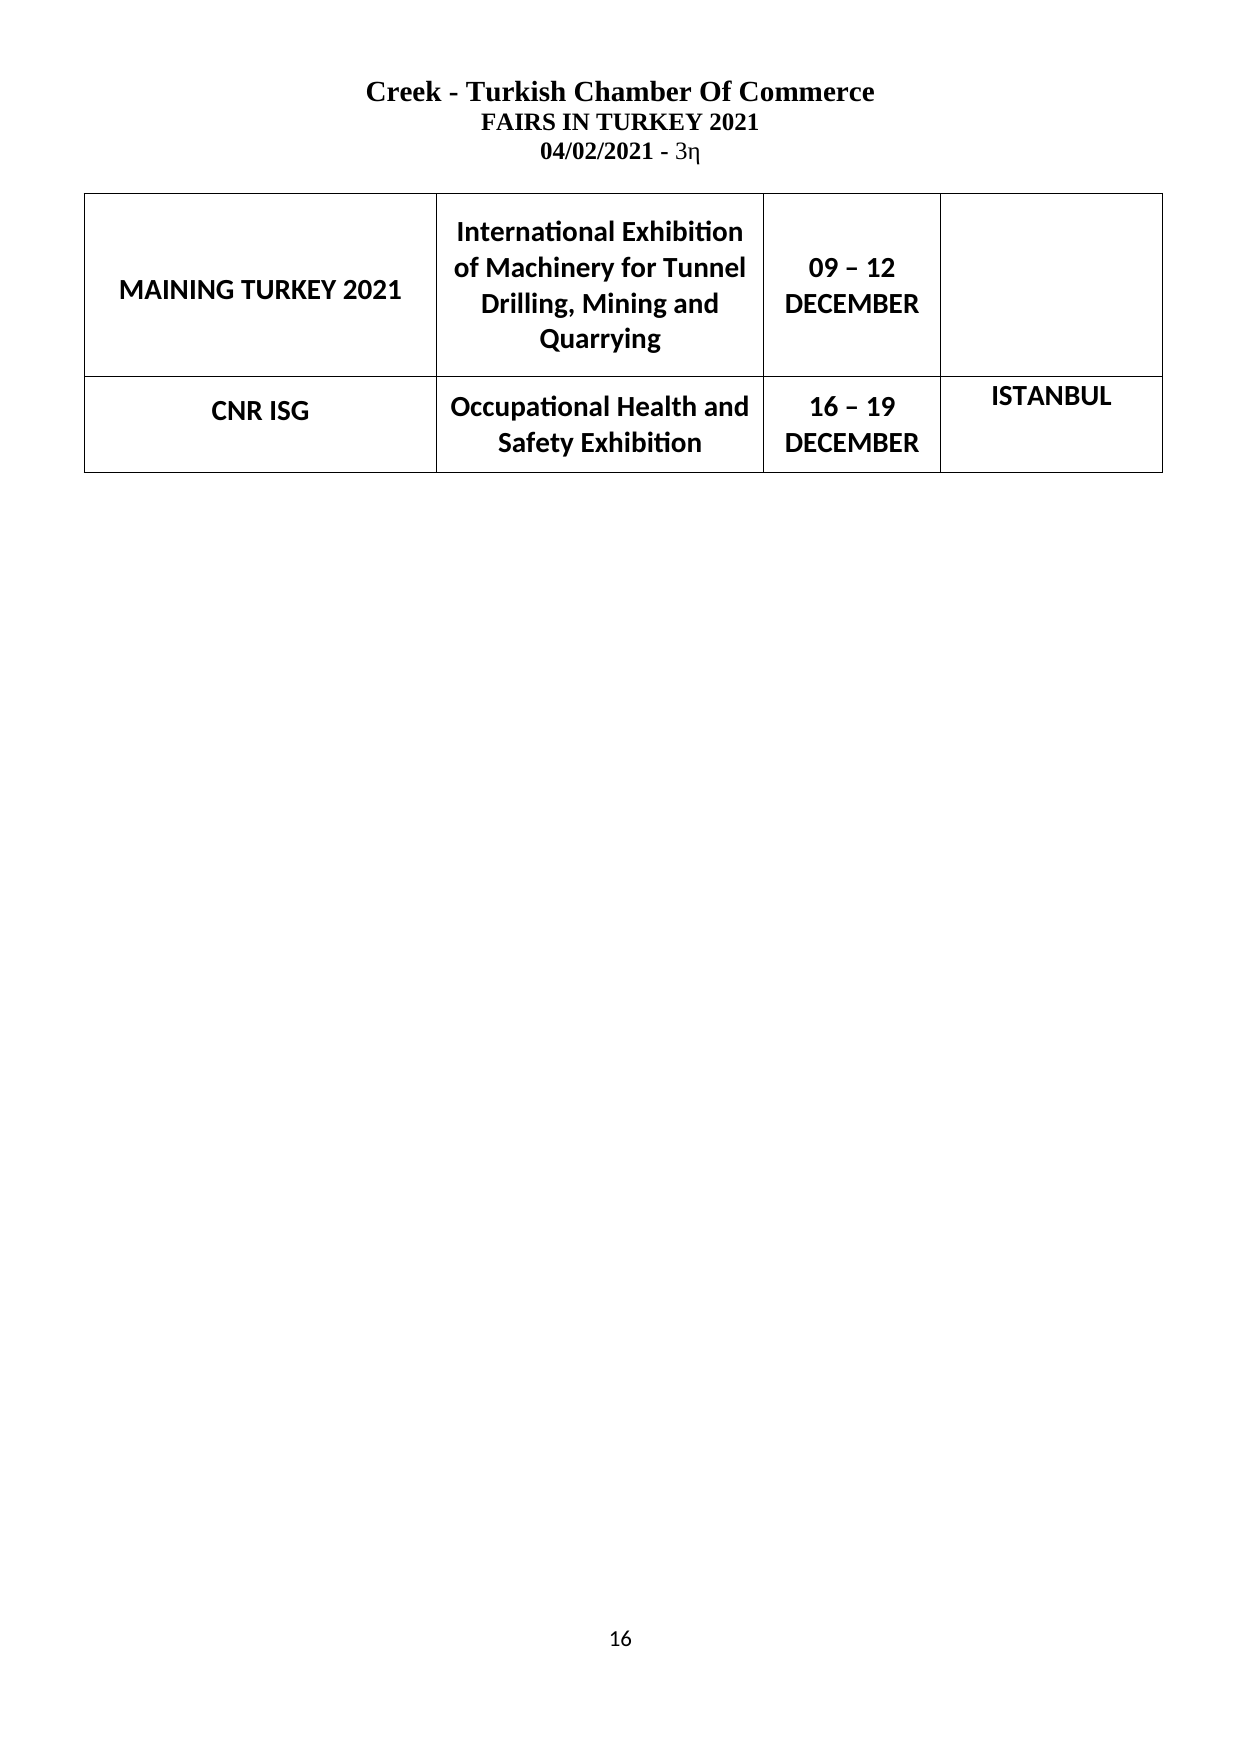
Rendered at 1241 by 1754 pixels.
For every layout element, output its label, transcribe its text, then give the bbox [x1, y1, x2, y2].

table_cell 09 – 12 DECEMBER [764, 194, 940, 376]
table_cell MAINING TURKEY 2021 [85, 194, 436, 376]
table_cell Occupational Health and Safety Exhibition [437, 377, 763, 472]
table_cell [941, 194, 1162, 376]
table_cell CNR ISG [85, 377, 436, 472]
table_cell International Exhibition of Machinery for Tunnel Drilling, Mining and Quarrying [437, 194, 763, 376]
table_cell 16 – 19 DECEMBER [764, 377, 940, 472]
table_cell ISTANBUL [941, 377, 1162, 472]
